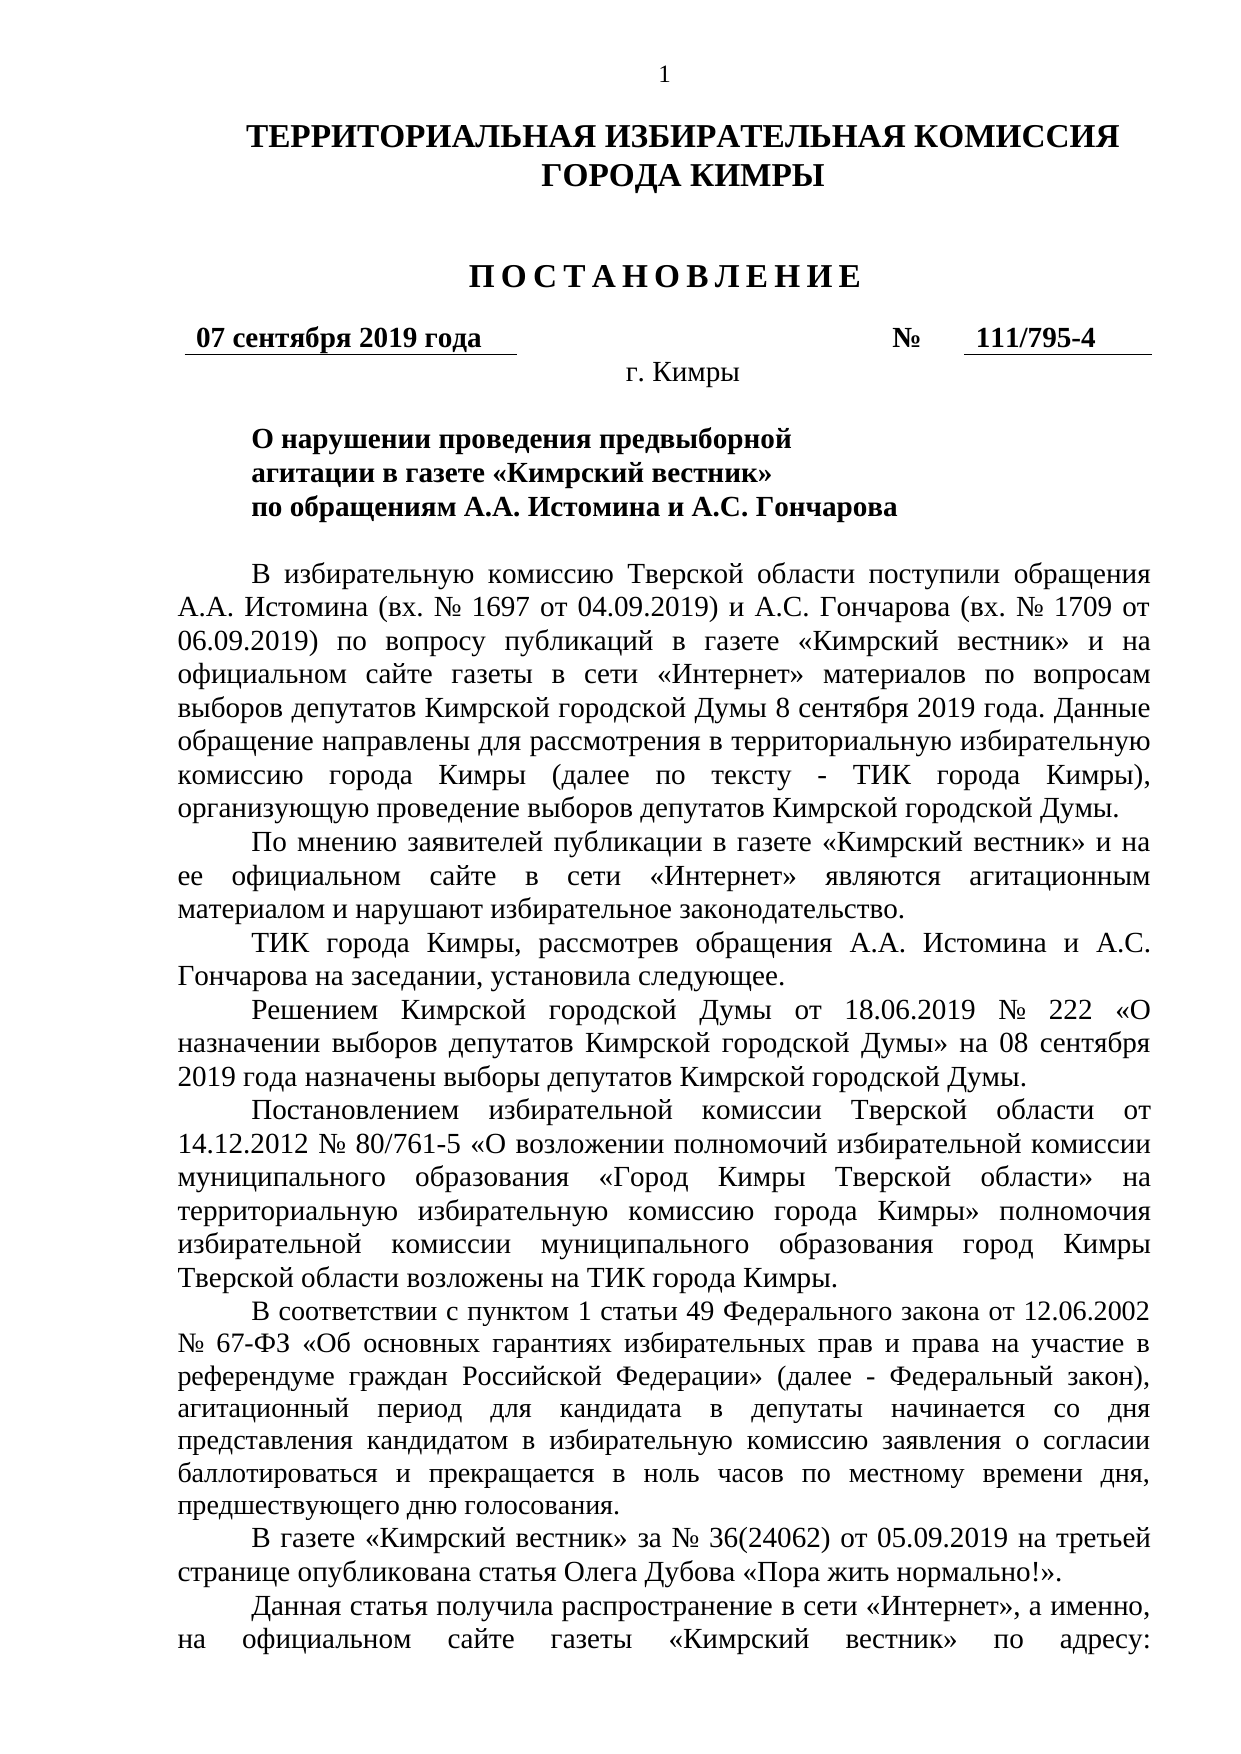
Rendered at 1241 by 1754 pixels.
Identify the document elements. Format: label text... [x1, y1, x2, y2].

text агитации в газете «Кимрский вестник» [251, 455, 1152, 489]
text В избирательную комиссию Тверской области поступили обращения А.А. Истомина (вх. № 1697 от 04.09.2019) и А.С. Гончарова (вх. № 1709 от 06.09.2019) по вопросу публикаций в газете «Кимрский вестник» и на официальном сайте газеты в сети «Интернет» материалов по вопросам выборов депутатов Кимрской городской Думы 8 сентября 2019 года. Данные обращение направлены для рассмотрения в территориальную избирательную комиссию города Кимры (далее по тексту - ТИК города Кимры), организующую проведение выборов депутатов Кимрской городской Думы. [177, 556, 1152, 824]
text В газете «Кимрский вестник» за № 36(24062) от 05.09.2019 на третьей странице опубликована статья Олега Дубова «Пора жить нормально!». [177, 1521, 1152, 1588]
text По мнению заявителей публикации в газете «Кимрский вестник» и на ее официальном сайте в сети «Интернет» являются агитационным материалом и нарушают избирательное законодательство. [177, 824, 1152, 925]
table_header ПОСТАНОВЛЕНИЕ [177, 117, 1152, 388]
text ТИК города Кимры, рассмотрев обращения А.А. Истомина и А.С. Гончарова на заседании, установила следующее. [177, 925, 1152, 992]
text по обращениям А.А. Истомина и А.С. Гончарова [251, 489, 1152, 522]
text О нарушении проведения предвыборной [251, 422, 1152, 455]
text Постановлением избирательной комиссии Тверской области от 14.12.2012 № 80/761-5 «О возложении полномочий избирательной комиссии муниципального образования «Город Кимры Тверской области» на территориальную избирательную комиссию города Кимры» полномочия избирательной комиссии муниципального образования город Кимры Тверской области возложены на ТИК города Кимры. [177, 1092, 1152, 1294]
text В соответствии с пунктом 1 статьи 49 Федерального закона от 12.06.2002 № 67-ФЗ «Об основных гарантиях избирательных прав и права на участие в референдуме граждан Российской Федерации» (далее - Федеральный закон), агитационный период для кандидата в депутаты начинается со дня представления кандидатом в избирательную комиссию заявления о согласии баллотироваться и прекращается в ноль часов по местному времени дня, предшествующего дню голосования. [177, 1294, 1152, 1521]
text Решением Кимрской городской Думы от 18.06.2019 № 222 «О назначении выборов депутатов Кимрской городской Думы» на 08 сентября 2019 года назначены выборы депутатов Кимрской городской Думы. [177, 992, 1152, 1092]
